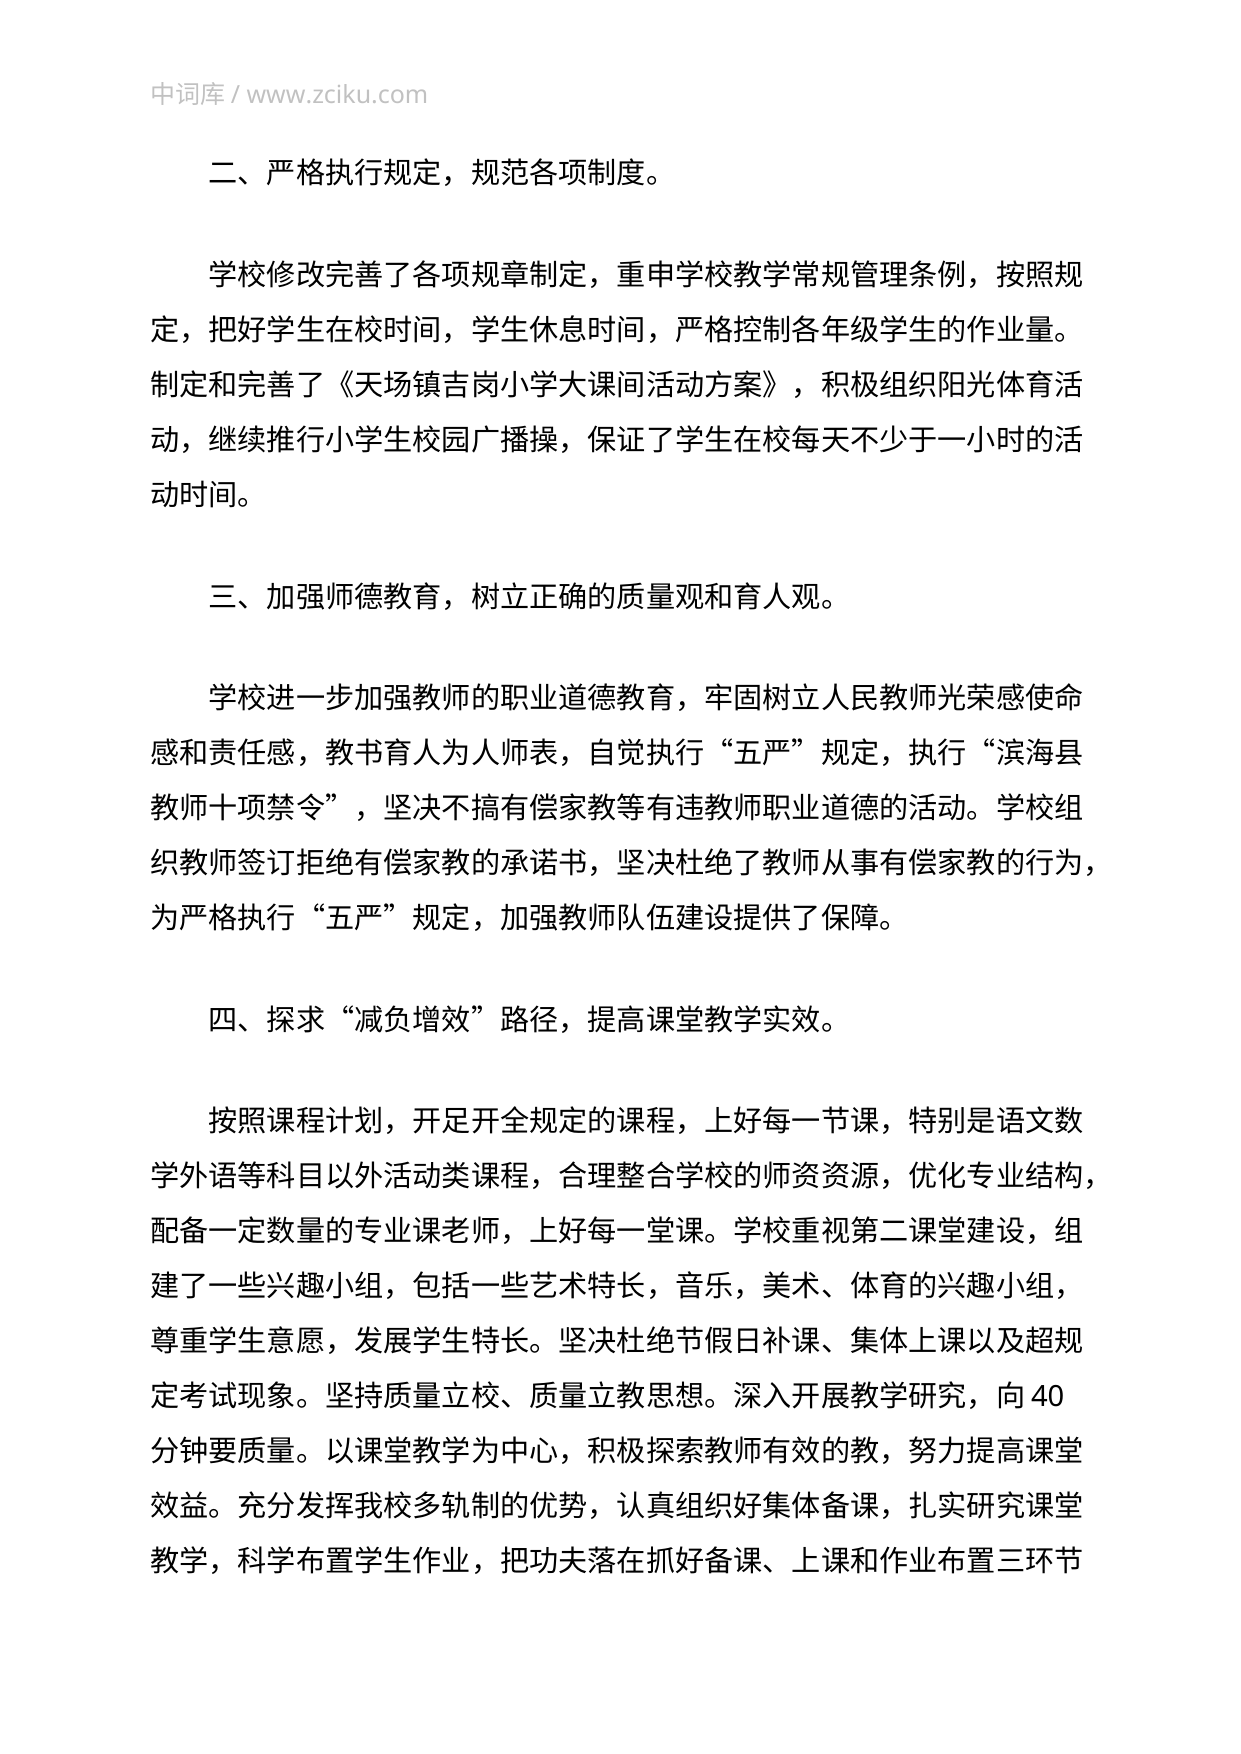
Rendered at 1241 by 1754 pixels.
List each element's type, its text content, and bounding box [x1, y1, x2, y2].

text 四、探求“减负增效”路径，提高课堂教学实效。 [150, 996, 1090, 1038]
text 学校修改完善了各项规章制定，重申学校教学常规管理条例，按照规定，把好学生在校时间，学生休息时间，严格控制各年级学生的作业量。制定和完善了《天场镇吉岗小学大课间活动方案》，积极组织阳光体育活动，继续推行小学生校园广播操，保证了学生在校每天不少于一小时的活动时间。 [150, 252, 1090, 514]
text 二、严格执行规定，规范各项制度。 [150, 150, 1090, 192]
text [150, 1098, 1090, 1579]
text 三、加强师德教育，树立正确的质量观和育人观。 [150, 573, 1090, 615]
text 学校进一步加强教师的职业道德教育，牢固树立人民教师光荣感使命感和责任感，教书育人为人师表，自觉执行“五严”规定，执行“滨海县教师十项禁令”，坚决不搞有偿家教等有违教师职业道德的活动。学校组织教师签订拒绝有偿家教的承诺书，坚决杜绝了教师从事有偿家教的行为，为严格执行“五严”规定，加强教师队伍建设提供了保障。 [150, 675, 1090, 937]
